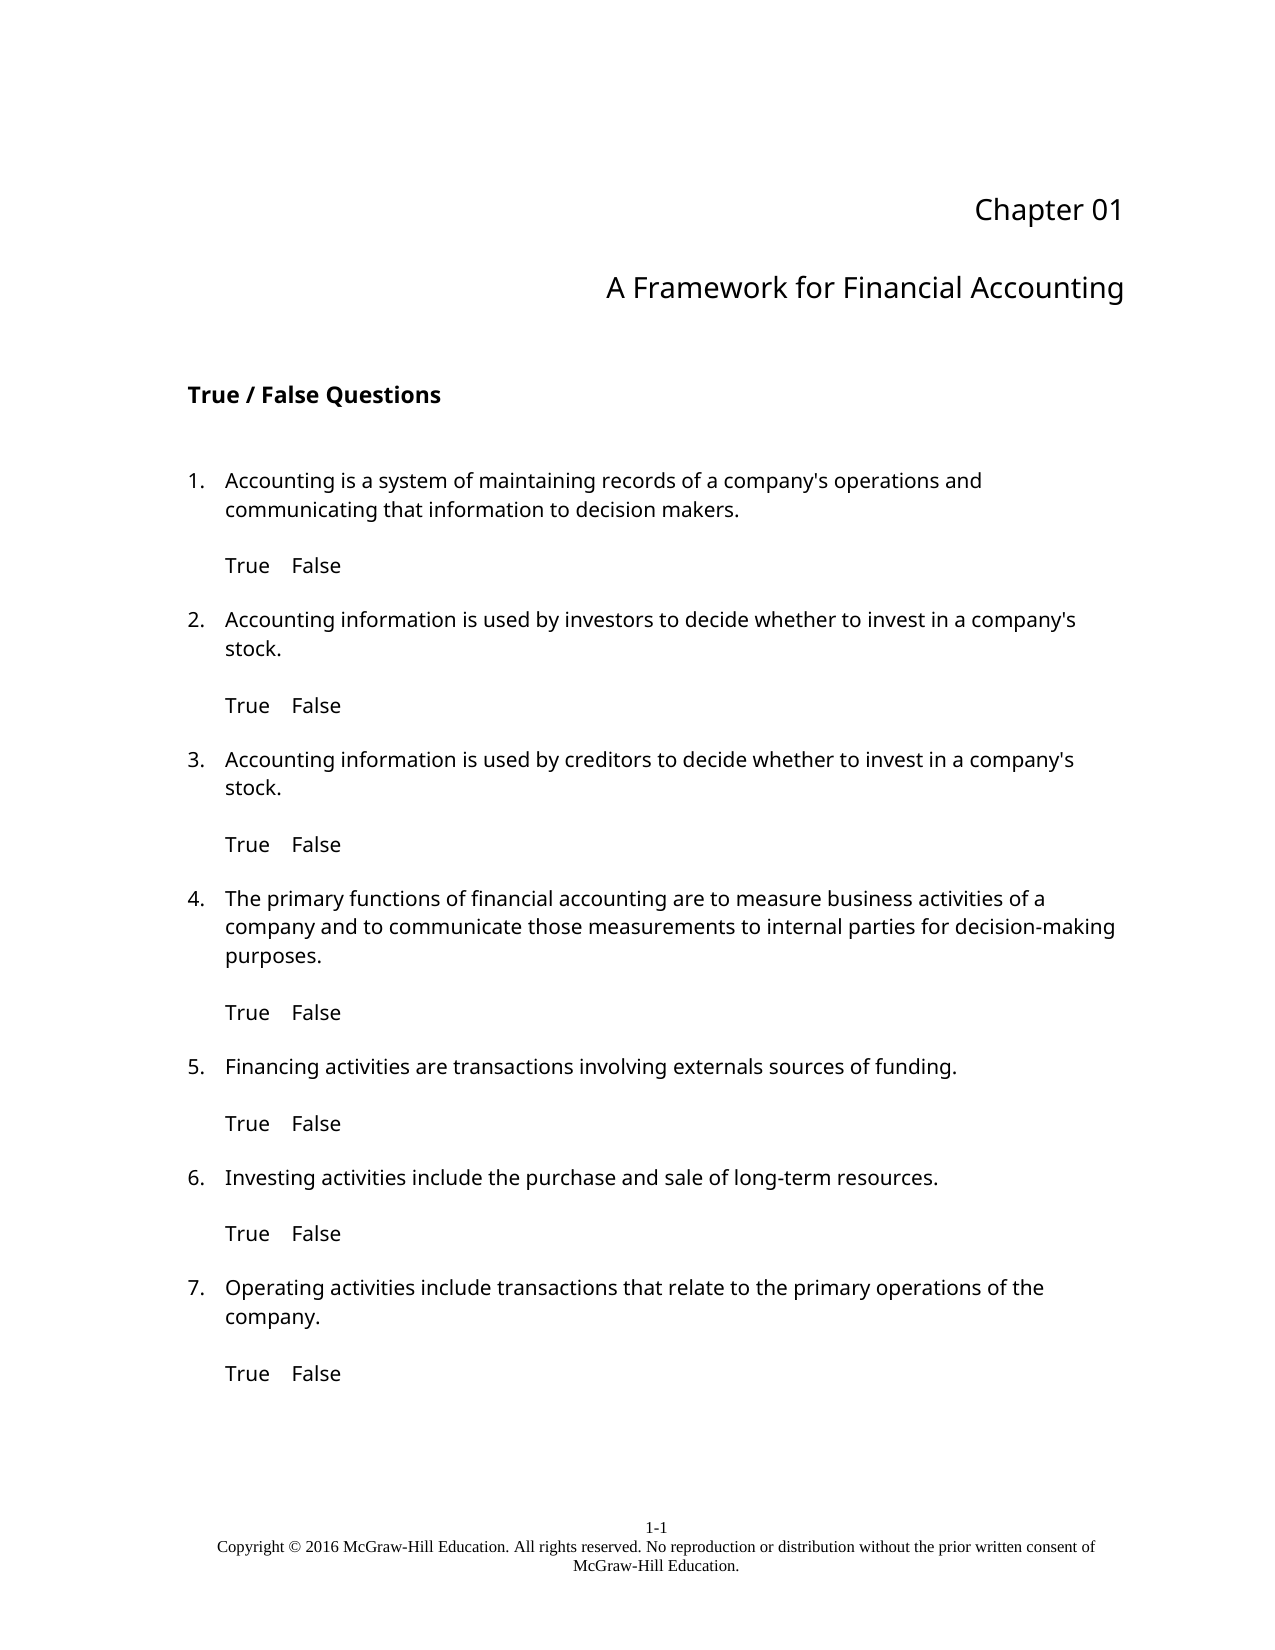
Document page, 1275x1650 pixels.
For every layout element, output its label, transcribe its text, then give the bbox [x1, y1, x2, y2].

table_header Accounting information is used by creditors to decide whether to invest in a company's stock. True False [225, 745, 1125, 858]
table_header Investing activities include the purchase and sale of long-term resources. True False [225, 1163, 1125, 1248]
table_header Accounting information is used by investors to decide whether to invest in a company's stock. True False [225, 606, 1125, 719]
table_header 2. [188, 606, 225, 719]
table_header The primary functions of financial accounting are to measure business activities of a company and to communicate those measurements to internal parties for decision-making purposes. True False [225, 884, 1125, 1026]
table_header 5. [188, 1052, 225, 1137]
table_header 6. [188, 1163, 225, 1248]
text True / False Questions [187, 357, 1125, 441]
table_header 3. [188, 745, 225, 858]
text A Framework for Financial Accounting [187, 267, 1125, 307]
table_header 4. [188, 884, 225, 1026]
text Chapter 01 [187, 189, 1125, 228]
table_header Financing activities are transactions involving externals sources of funding. True False [225, 1052, 1125, 1137]
table_header 7. [188, 1274, 225, 1387]
table_header Operating activities include transactions that relate to the primary operations of the company. True False [225, 1274, 1125, 1387]
table_header 1. [188, 466, 225, 580]
table_header Accounting is a system of maintaining records of a company's operations and communicating that information to decision makers. True False [225, 466, 1125, 580]
